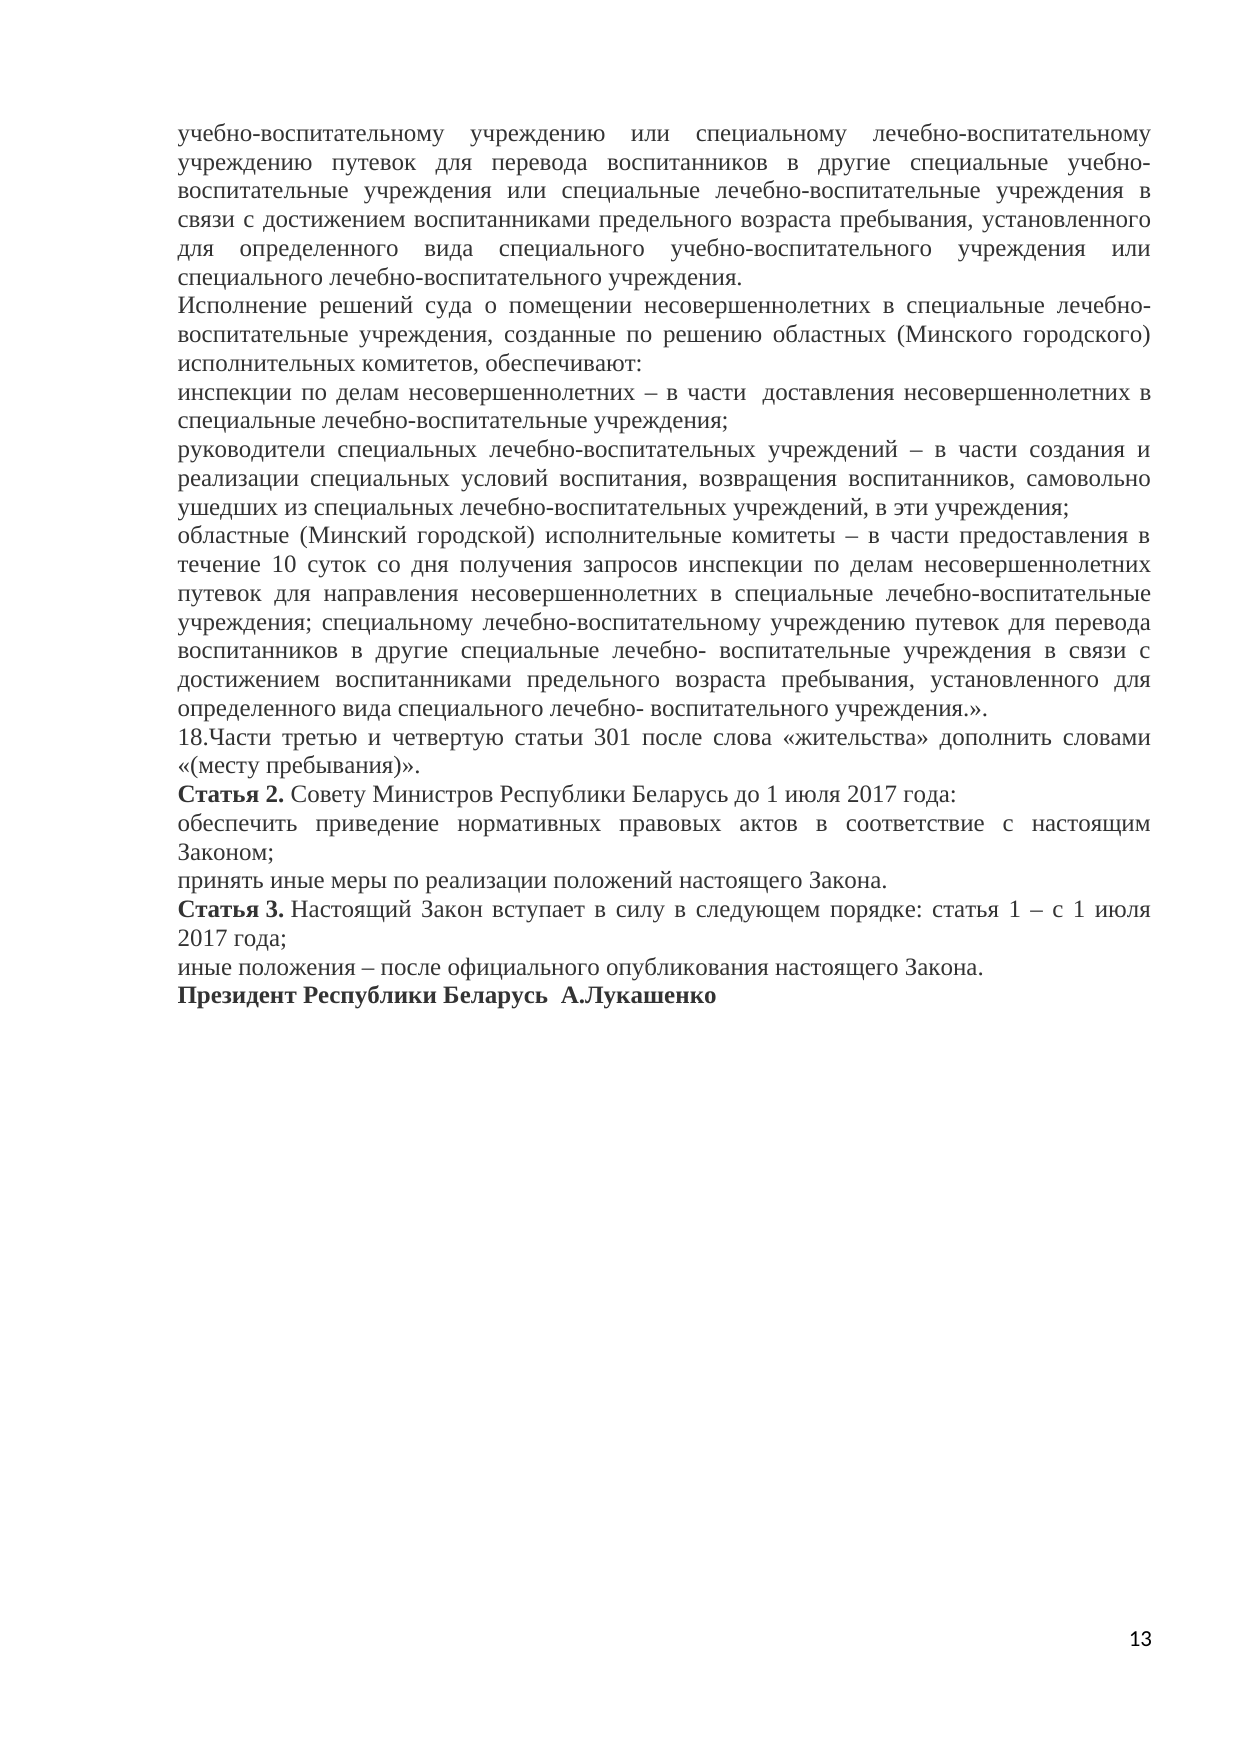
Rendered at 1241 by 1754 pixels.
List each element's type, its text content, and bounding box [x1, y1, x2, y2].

text Статья 3. Настоящий Закон вступает в силу в следующем порядке: статья 1 – с 1 июля 2017 года; [177, 894, 1152, 952]
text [177, 118, 1152, 291]
text иные положения – после официального опубликования настоящего Закона. [177, 952, 1152, 981]
text обеспечить приведение нормативных правовых актов в соответствие с настоящим Законом; [177, 808, 1152, 866]
text 18.Части третью и четвертую статьи 301 после слова «жительства» дополнить словами «(месту пребывания)». [177, 722, 1152, 779]
text Статья 2. Совету Министров Республики Беларусь до 1 июля 2017 года: [177, 779, 1152, 808]
text руководители специальных лечебно-воспитательных учреждений – в части создания и реализации специальных условий воспитания, возвращения воспитанников, самовольно ушедших из специальных лечебно-воспитательных учреждений, в эти учреждения; [177, 434, 1152, 521]
text областные (Минский городской) исполнительные комитеты – в части предоставления в течение 10 суток со дня получения запросов инспекции по делам несовершеннолетних путевок для направления несовершеннолетних в специальные лечебно-воспитательные учреждения; специальному лечебно-воспитательному учреждению путевок для перевода воспитанников в другие специальные лечебно- воспитательные учреждения в связи с достижением воспитанниками предельного возраста пребывания, установленного для определенного вида специального лечебно- воспитательного учреждения.». [177, 521, 1152, 722]
text принять иные меры по реализации положений настоящего Закона. [177, 866, 1152, 894]
text инспекции по делам несовершеннолетних – в части доставления несовершеннолетних в специальные лечебно-воспитательные учреждения; [177, 377, 1152, 434]
text Исполнение решений суда о помещении несовершеннолетних в специальные лечебно-воспитательные учреждения, созданные по решению областных (Минского городского) исполнительных комитетов, обеспечивают: [177, 291, 1152, 377]
text Президент Республики Беларусь А.Лукашенко [177, 981, 1152, 1009]
